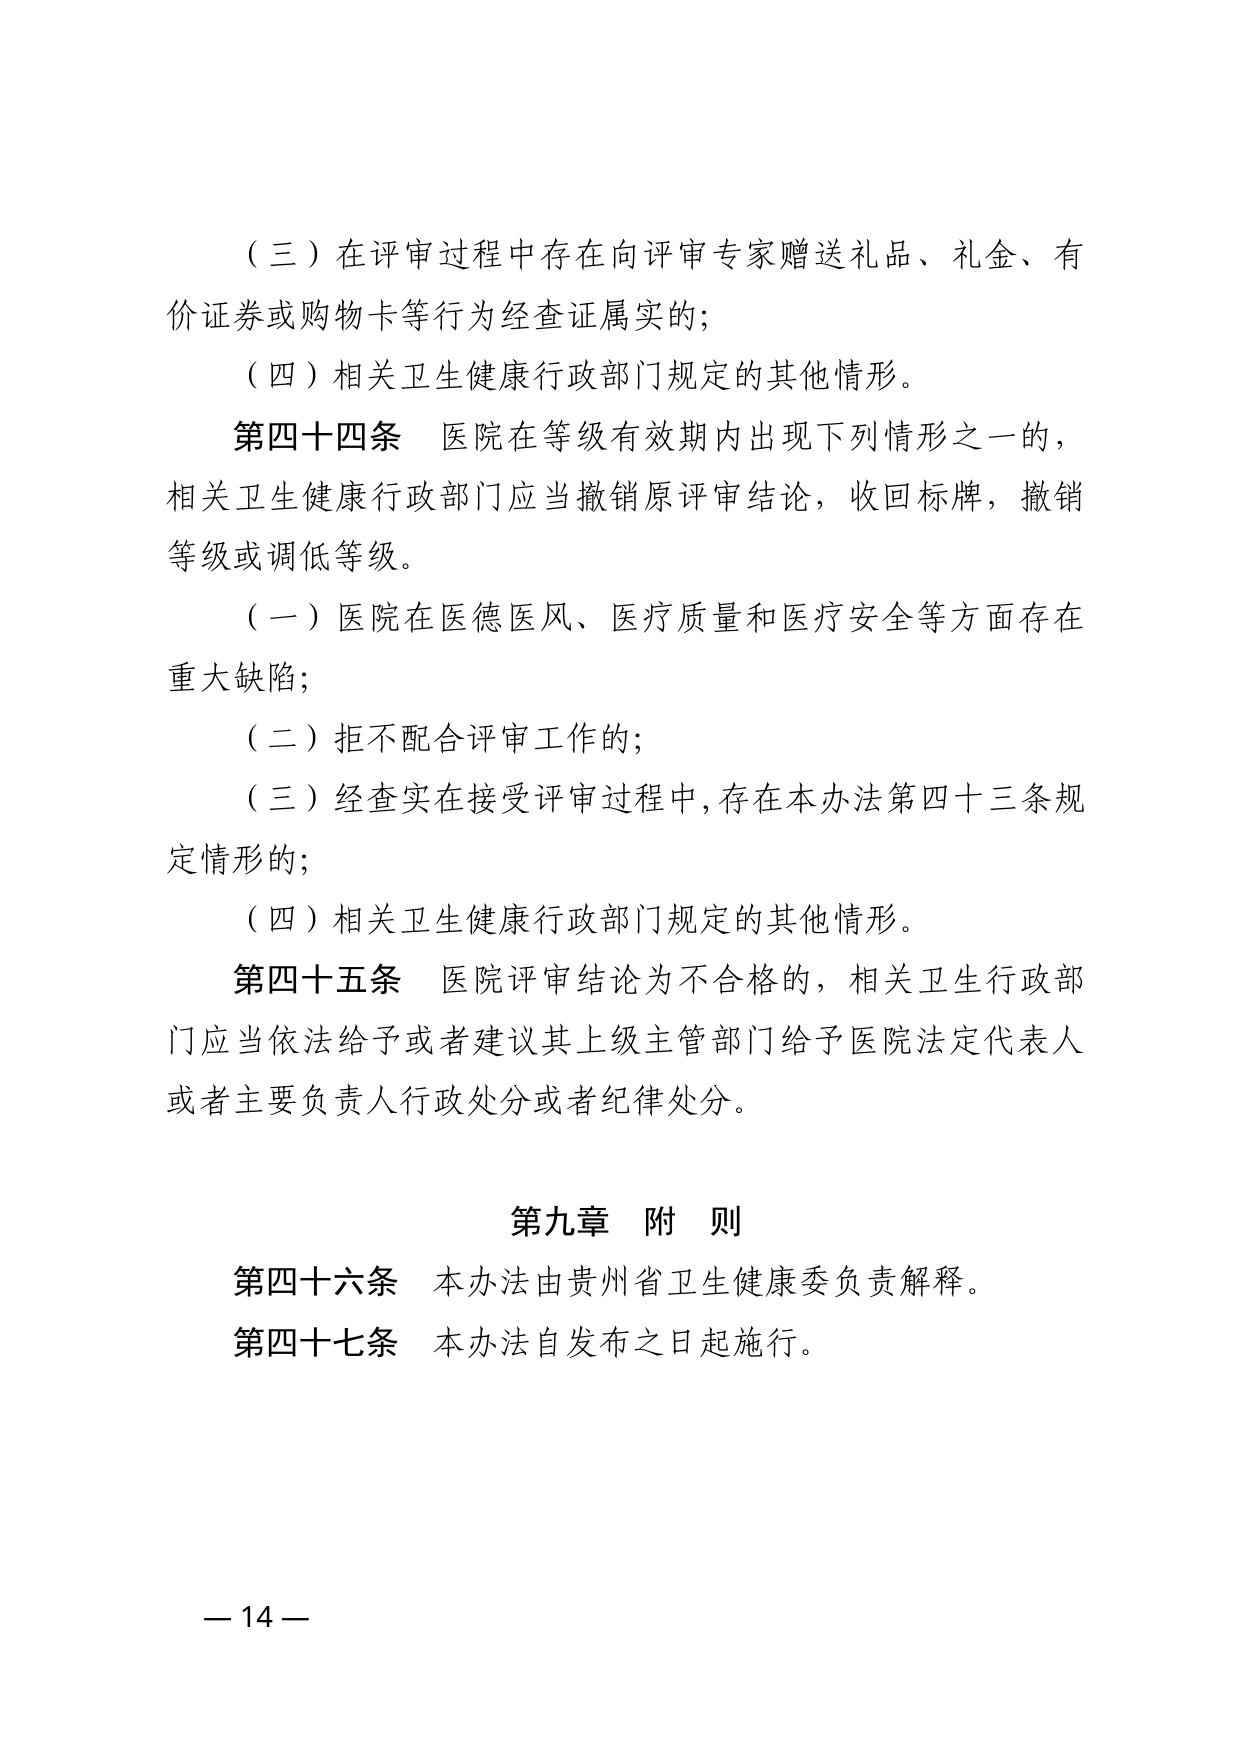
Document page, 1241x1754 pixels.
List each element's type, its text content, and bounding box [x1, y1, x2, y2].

text （三）在评审过程中存在向评审专家赠送礼品、礼金、有价证券或购物卡等行为经查证属实的； [165, 218, 1087, 339]
text （二）拒不配合评审工作的； [165, 702, 1087, 762]
text 第四十五条 医院评审结论为不合格的，相关卫生行政部门应当依法给予或者建议其上级主管部门给予医院法定代表人或者主要负责人行政处分或者纪律处分。 [165, 943, 1087, 1125]
text 第四十六条 本办法由贵州省卫生健康委负责解释。 [165, 1246, 1087, 1306]
text （四）相关卫生健康行政部门规定的其他情形。 [165, 883, 1087, 943]
text （三）经查实在接受评审过程中,存在本办法第四十三条规定情形的； [165, 762, 1087, 883]
text 第九章 附 则 [165, 1185, 1087, 1246]
text （四）相关卫生健康行政部门规定的其他情形。 [165, 339, 1087, 400]
text 第四十七条 本办法自发布之日起施行。 [165, 1306, 1087, 1366]
text （一）医院在医德医风、医疗质量和医疗安全等方面存在重大缺陷； [165, 581, 1087, 702]
text 第四十四条 医院在等级有效期内出现下列情形之一的，相关卫生健康行政部门应当撤销原评审结论，收回标牌，撤销等级或调低等级。 [165, 400, 1087, 581]
